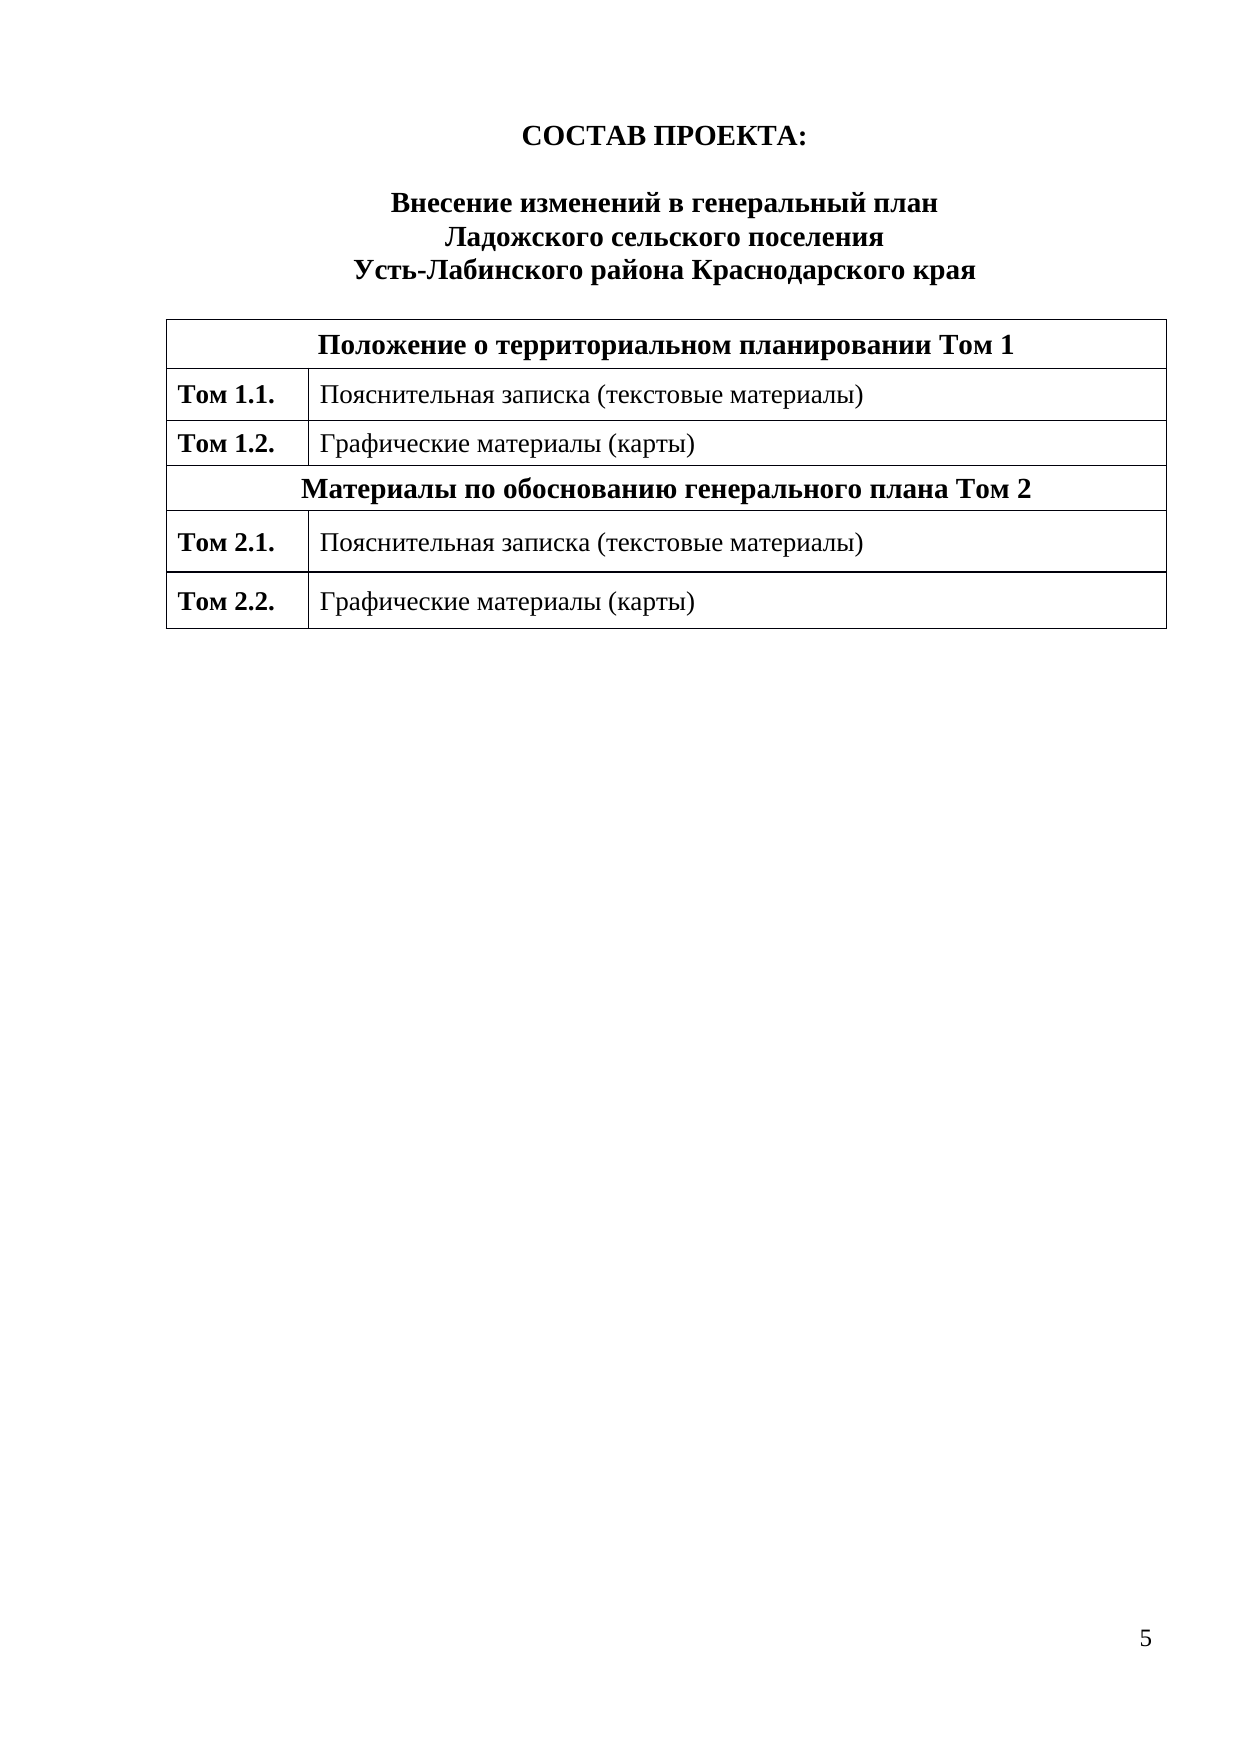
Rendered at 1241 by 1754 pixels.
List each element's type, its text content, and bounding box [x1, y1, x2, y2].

table_cell Материалы по обоснованию генерального плана Том 2 [167, 466, 1166, 510]
table_cell Графические материалы (карты) [309, 573, 1166, 628]
table_cell Том 1.1. [167, 369, 308, 419]
text Ладожского сельского поселения [177, 219, 1152, 252]
table_cell Пояснительная записка (текстовые материалы) [309, 369, 1166, 419]
table_cell Том 1.2. [167, 421, 308, 465]
table_cell Том 2.1. [167, 511, 308, 571]
text Внесение изменений в генеральный план [177, 185, 1152, 219]
table_header Положение о территориальном планировании Том 1 [167, 320, 1166, 367]
table_cell Графические материалы (карты) [309, 421, 1166, 465]
table_cell Пояснительная записка (текстовые материалы) [309, 511, 1166, 571]
text СОСТАВ ПРОЕКТА: [177, 118, 1152, 152]
text Усть-Лабинского района Краснодарского края [177, 252, 1152, 286]
table_cell Том 2.2. [167, 573, 308, 628]
